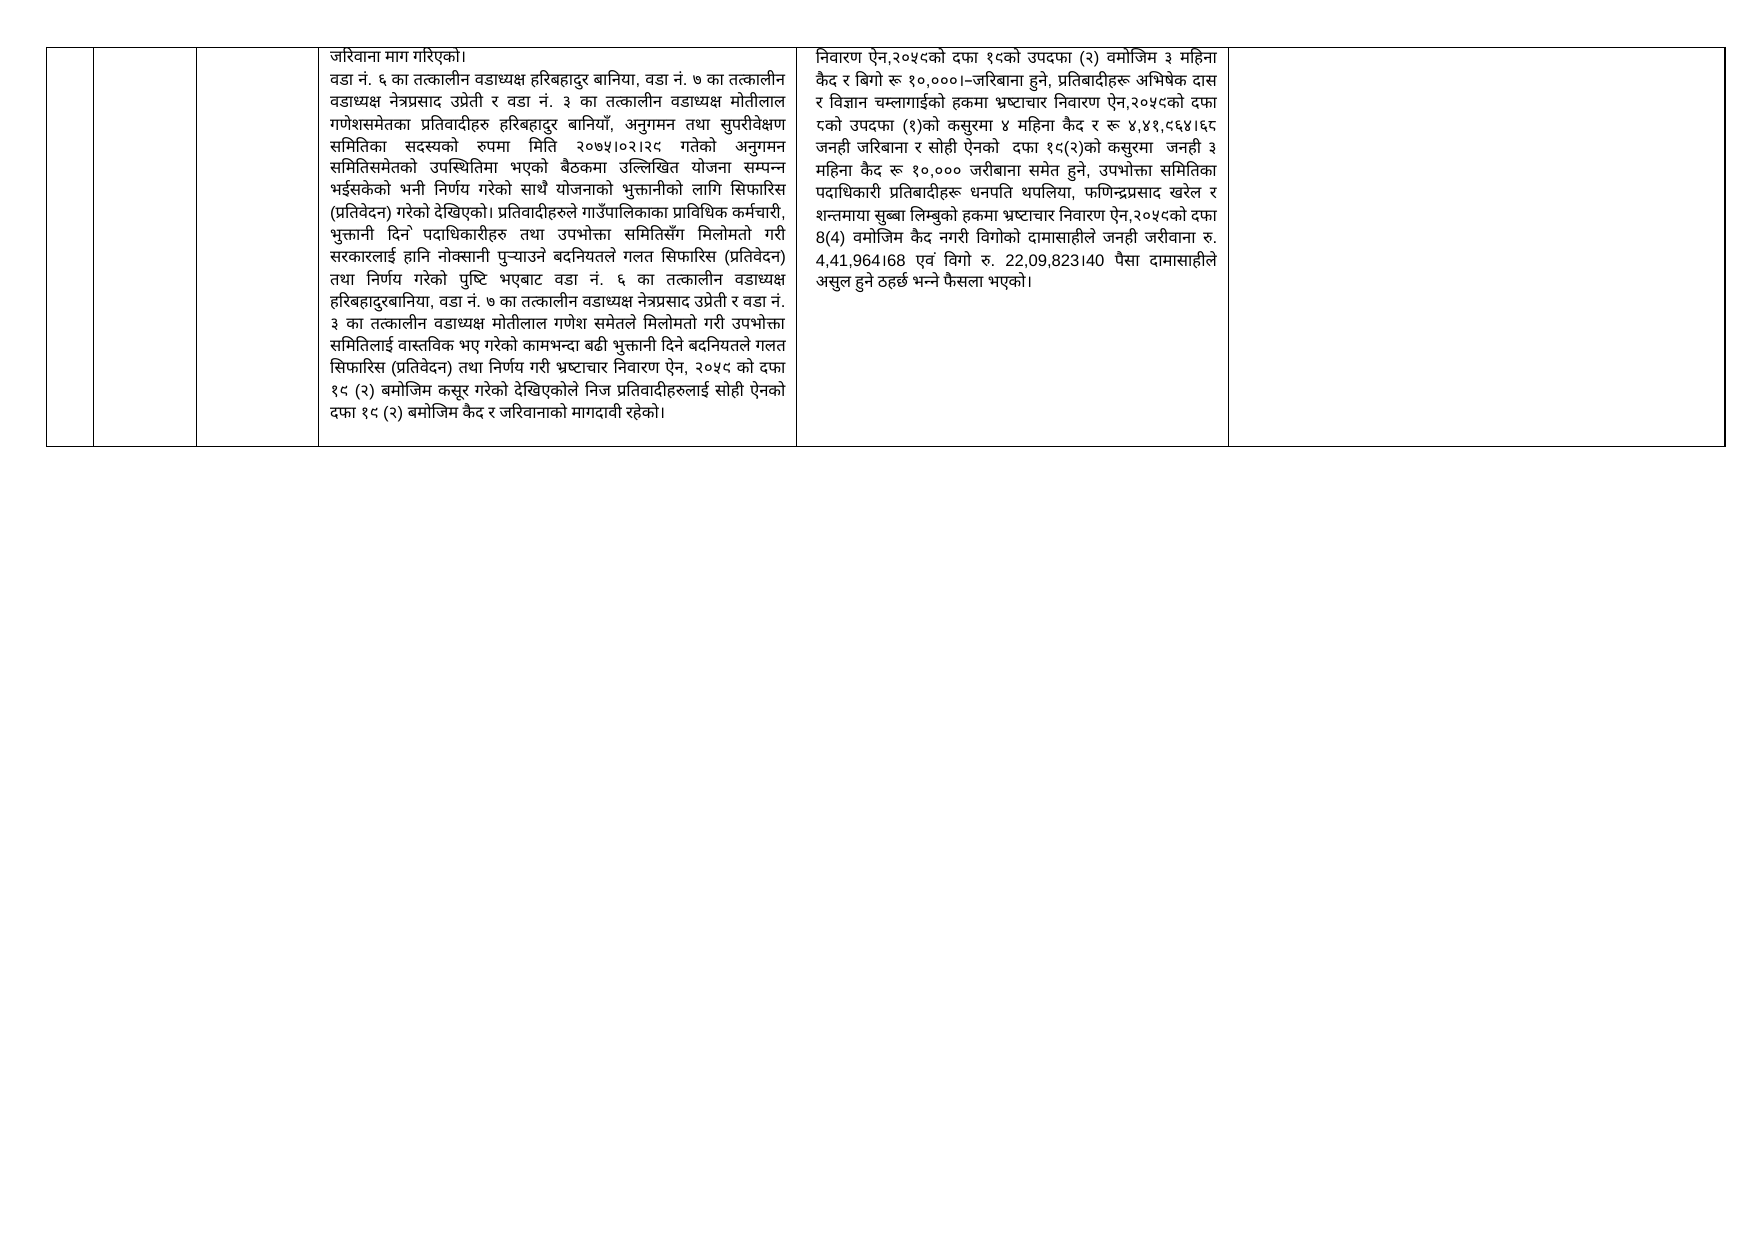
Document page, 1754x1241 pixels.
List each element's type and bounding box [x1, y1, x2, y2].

table_cell [1229, 48, 1724, 446]
table_cell [94, 48, 196, 446]
table_cell [797, 48, 1228, 446]
table_cell [319, 48, 796, 446]
table_cell [197, 48, 318, 446]
table_cell [47, 48, 93, 446]
